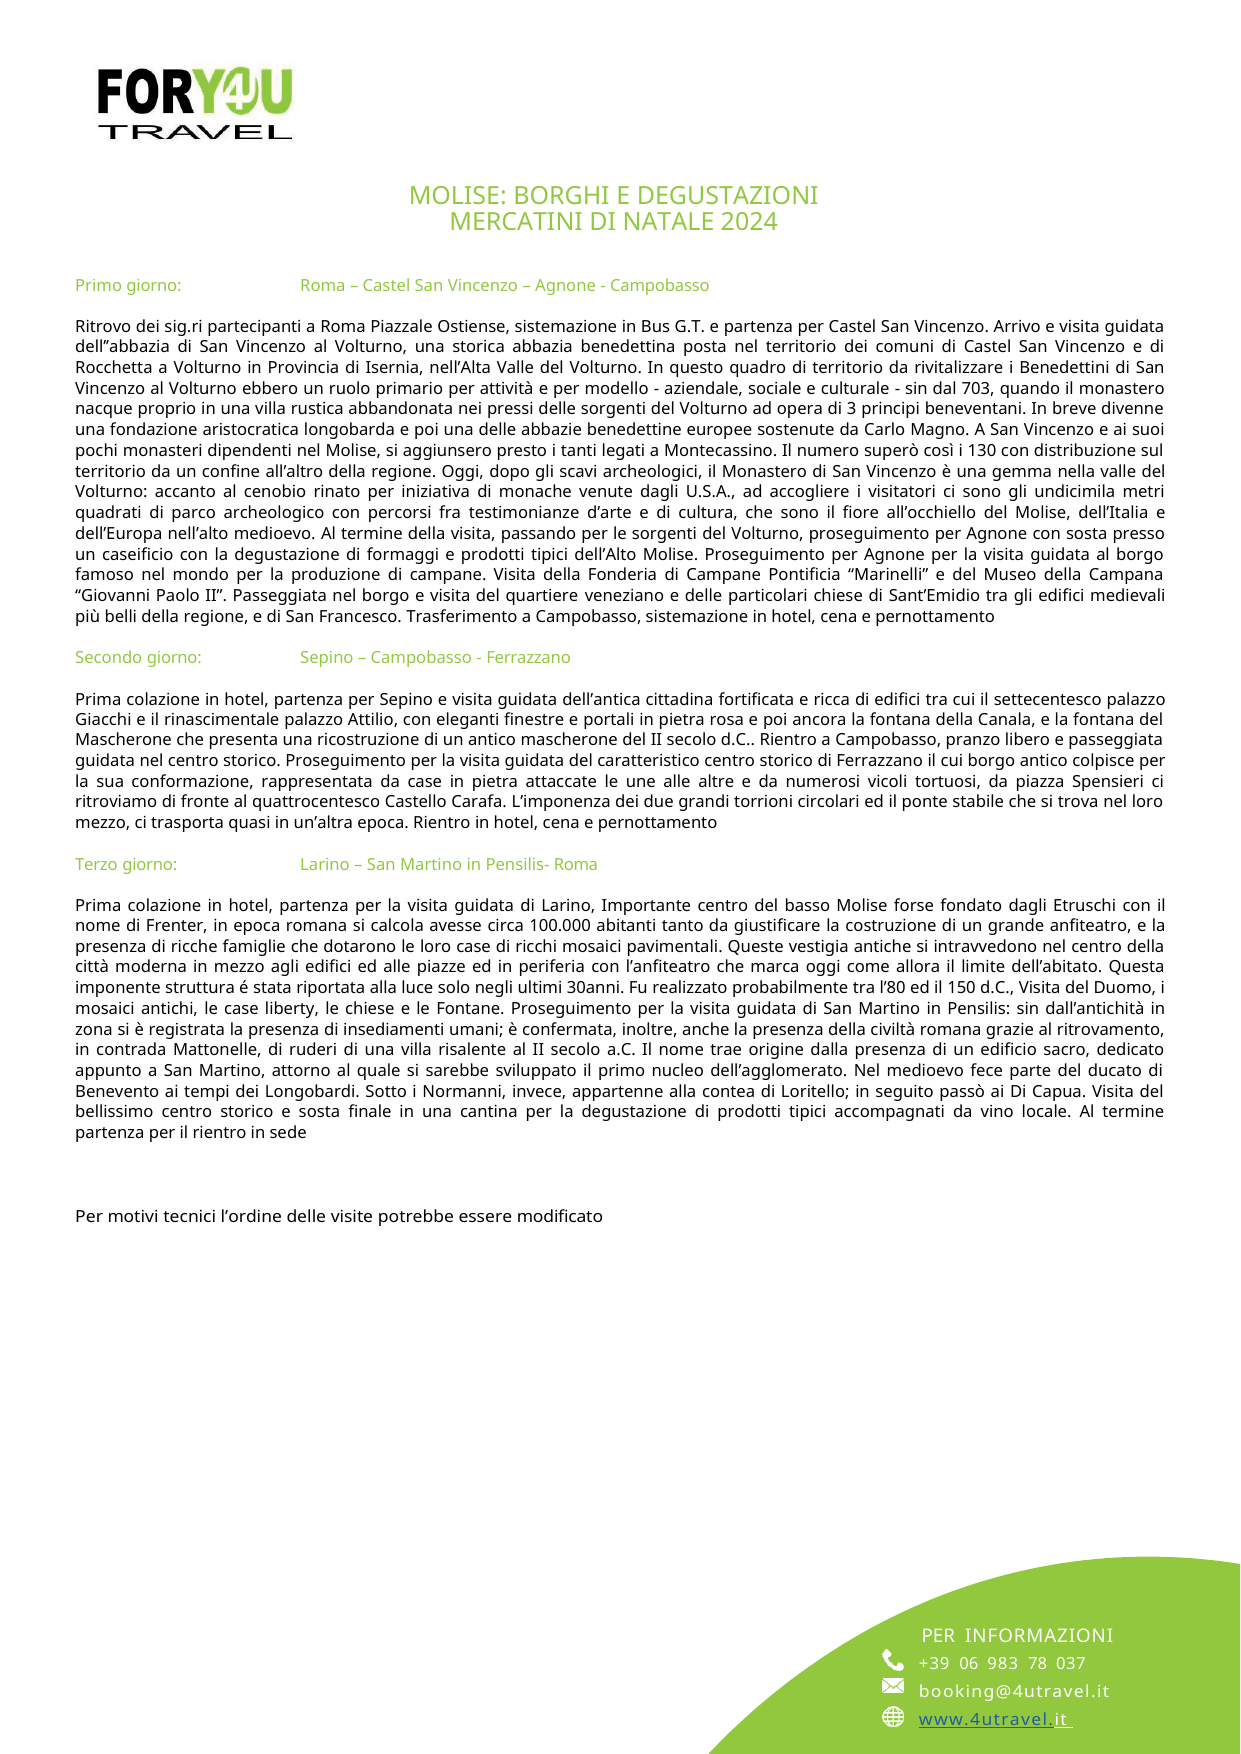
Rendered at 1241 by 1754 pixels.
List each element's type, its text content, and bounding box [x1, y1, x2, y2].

picture [882, 1649, 904, 1671]
picture [882, 1678, 904, 1693]
text Prima colazione in hotel, partenza per la visita guidata di Larino, Importante centro del basso Molise forse fondato dagli Etruschi con il nome di Frenter, in epoca romana si calcola avesse circa 100.000 abitanti tanto da giustificare la costruzione di un grande anfiteatro, e la presenza di ricche famiglie che dotarono le loro case di ricchi mosaici pavimentali. Queste vestigia antiche si intravvedono nel centro della città moderna in mezzo agli edifici ed alle piazze ed in periferia con l’anfiteatro che marca oggi come allora il limite dell’abitato. Questa imponente struttura é stata riportata alla luce solo negli ultimi 30anni. Fu realizzato probabilmente tra l’80 ed il 150 d.C., Visita del Duomo, i mosaici antichi, le case liberty, le chiese e le Fontane. Proseguimento per la visita guidata di San Martino in Pensilis: sin dall’antichità in zona si è registrata la presenza di insediamenti umani; è confermata, inoltre, anche la presenza della civiltà romana grazie al ritrovamento, in contrada Mattonelle, di ruderi di una villa risalente al II secolo a.C. Il nome trae origine dalla presenza di un edificio sacro, dedicato appunto a San Martino, attorno al quale si sarebbe sviluppato il primo nucleo dell’agglomerato. Nel medioevo fece parte del ducato di Benevento ai tempi dei Longobardi. Sotto i Normanni, invece, appartenne alla contea di Loritello; in seguito passò ai Di Capua. Visita del bellissimo centro storico e sosta finale in una cantina per la degustazione di prodotti tipici accompagnati da vino locale. Al termine partenza per il rientro in sede [75, 895, 1166, 1143]
text Terzo giorno: Larino – San Martino in Pensilis- Roma [75, 852, 1240, 875]
text Primo giorno: Roma – Castel San Vincenzo – Agnone - Campobasso [75, 274, 1240, 296]
text Secondo giorno: Sepino – Campobasso - Ferrazzano [75, 646, 1240, 669]
text Prima colazione in hotel, partenza per Sepino e visita guidata dell’antica cittadina fortificata e ricca di edifici tra cui il settecentesco palazzo Giacchi e il rinascimentale palazzo Attilio, con eleganti finestre e portali in pietra rosa e poi ancora la fontana della Canala, e la fontana del Mascherone che presenta una ricostruzione di un antico mascherone del II secolo d.C.. Rientro a Campobasso, pranzo libero e passeggiata guidata nel centro storico. Proseguimento per la visita guidata del caratteristico centro storico di Ferrazzano il cui borgo antico colpisce per la sua conformazione, rappresentata da case in pietra attaccate le une alle altre e da numerosi vicoli tortuosi, da piazza Spensieri ci ritroviamo di fronte al quattrocentesco Castello Carafa. L’imponenza dei due grandi torrioni circolari ed il ponte stabile che si trova nel loro mezzo, ci trasporta quasi in un’altra epoca. Rientro in hotel, cena e pernottamento [75, 688, 1166, 833]
text MOLISE: BORGHI E DEGUSTAZIONI MERCATINI DI NATALE 2024 [338, 182, 888, 237]
text Ritrovo dei sig.ri partecipanti a Roma Piazzale Ostiense, sistemazione in Bus G.T. e partenza per Castel San Vincenzo. Arrivo e visita guidata dell’’abbazia di San Vincenzo al Volturno, una storica abbazia benedettina posta nel territorio dei comuni di Castel San Vincenzo e di Rocchetta a Volturno in Provincia di Isernia, nell’Alta Valle del Volturno. In questo quadro di territorio da rivitalizzare i Benedettini di San Vincenzo al Volturno ebbero un ruolo primario per attività e per modello - aziendale, sociale e culturale - sin dal 703, quando il monastero nacque proprio in una villa rustica abbandonata nei pressi delle sorgenti del Volturno ad opera di 3 principi beneventani. In breve divenne una fondazione aristocratica longobarda e poi una delle abbazie benedettine europee sostenute da Carlo Magno. A San Vincenzo e ai suoi pochi monasteri dipendenti nel Molise, si aggiunsero presto i tanti legati a Montecassino. Il numero superò così i 130 con distribuzione sul territorio da un confine all’altro della regione. Oggi, dopo gli scavi archeologici, il Monastero di San Vincenzo è una gemma nella valle del Volturno: accanto al cenobio rinato per iniziativa di monache venute dagli U.S.A., ad accogliere i visitatori ci sono gli undicimila metri quadrati di parco archeologico con percorsi fra testimonianze d’arte e di cultura, che sono il fiore all’occhiello del Molise, dell’Italia e dell’Europa nell’alto medioevo. Al termine della visita, passando per le sorgenti del Volturno, proseguimento per Agnone con sosta presso un caseificio con la degustazione di formaggi e prodotti tipici dell’Alto Molise. Proseguimento per Agnone per la visita guidata al borgo famoso nel mondo per la produzione di campane. Visita della Fonderia di Campane Pontificia “Marinelli” e del Museo della Campana “Giovanni Paolo II”. Passeggiata nel borgo e visita del quartiere veneziano e delle particolari chiese di Sant’Emidio tra gli edifici medievali più belli della regione, e di San Francesco. Trasferimento a Campobasso, sistemazione in hotel, cena e pernottamento [75, 316, 1166, 627]
picture [882, 1706, 904, 1727]
picture [95, 62, 298, 146]
text Per motivi tecnici l’ordine delle visite potrebbe essere modificato [75, 1204, 1240, 1227]
